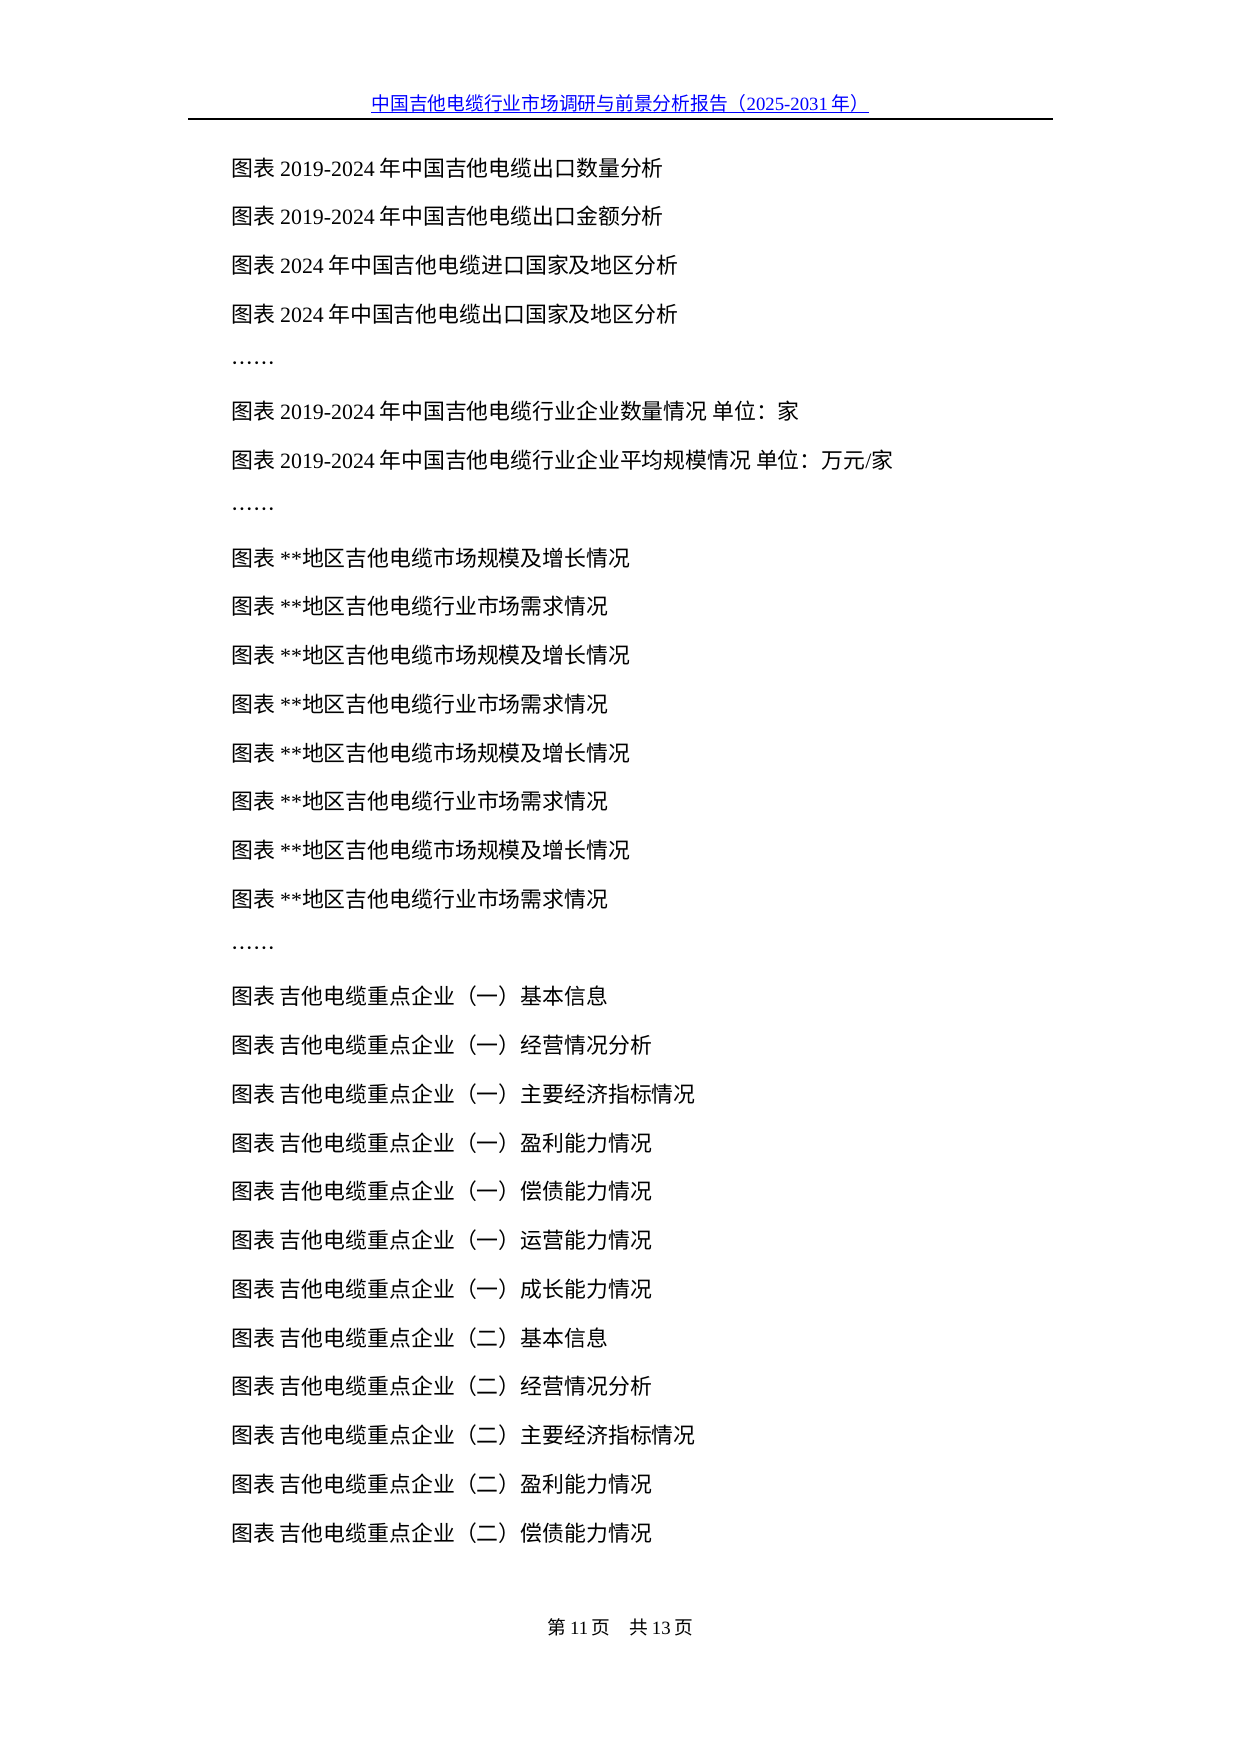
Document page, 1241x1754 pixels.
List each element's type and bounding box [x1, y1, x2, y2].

text [187, 150, 1053, 1548]
